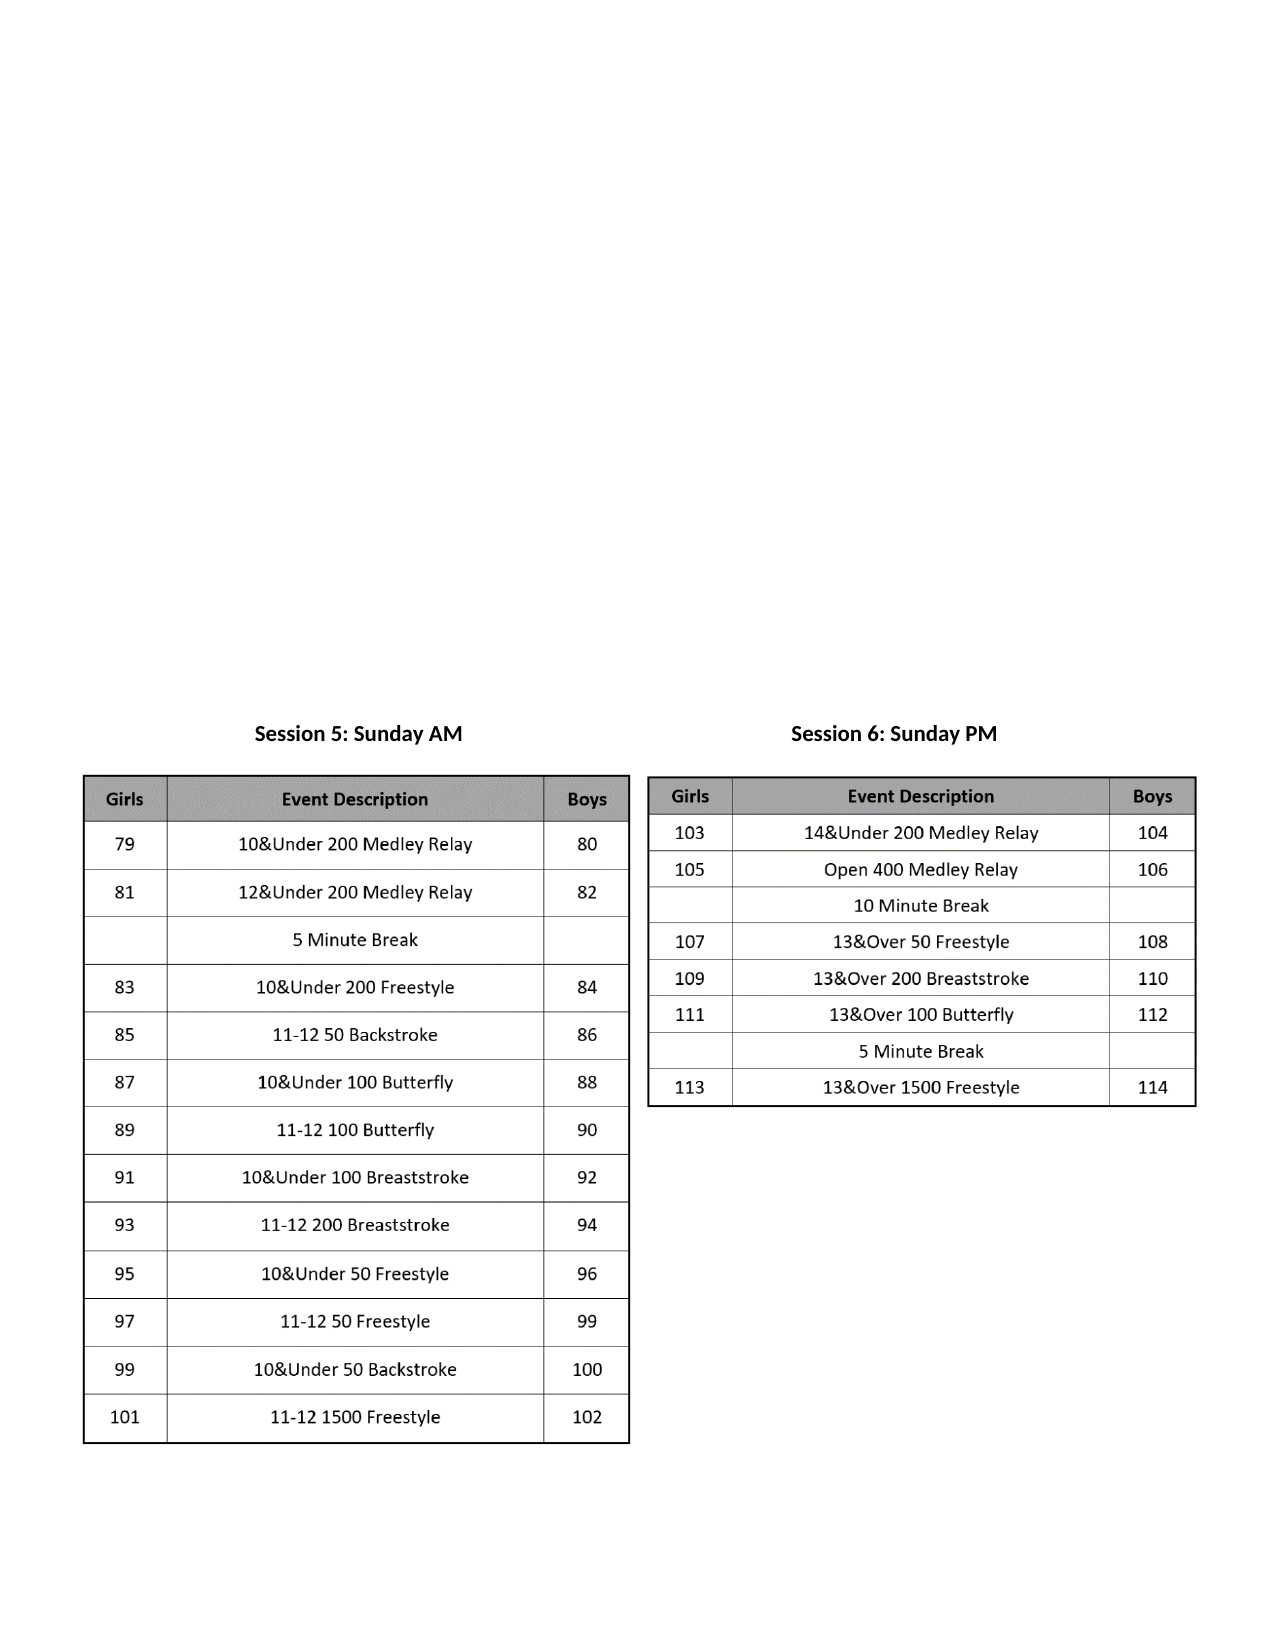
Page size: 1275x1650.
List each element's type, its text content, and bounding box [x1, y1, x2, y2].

text Session 5: Sunday AM Session 6: Sunday PM [105, 719, 1200, 748]
picture [642, 770, 1200, 1112]
picture [75, 767, 636, 1449]
